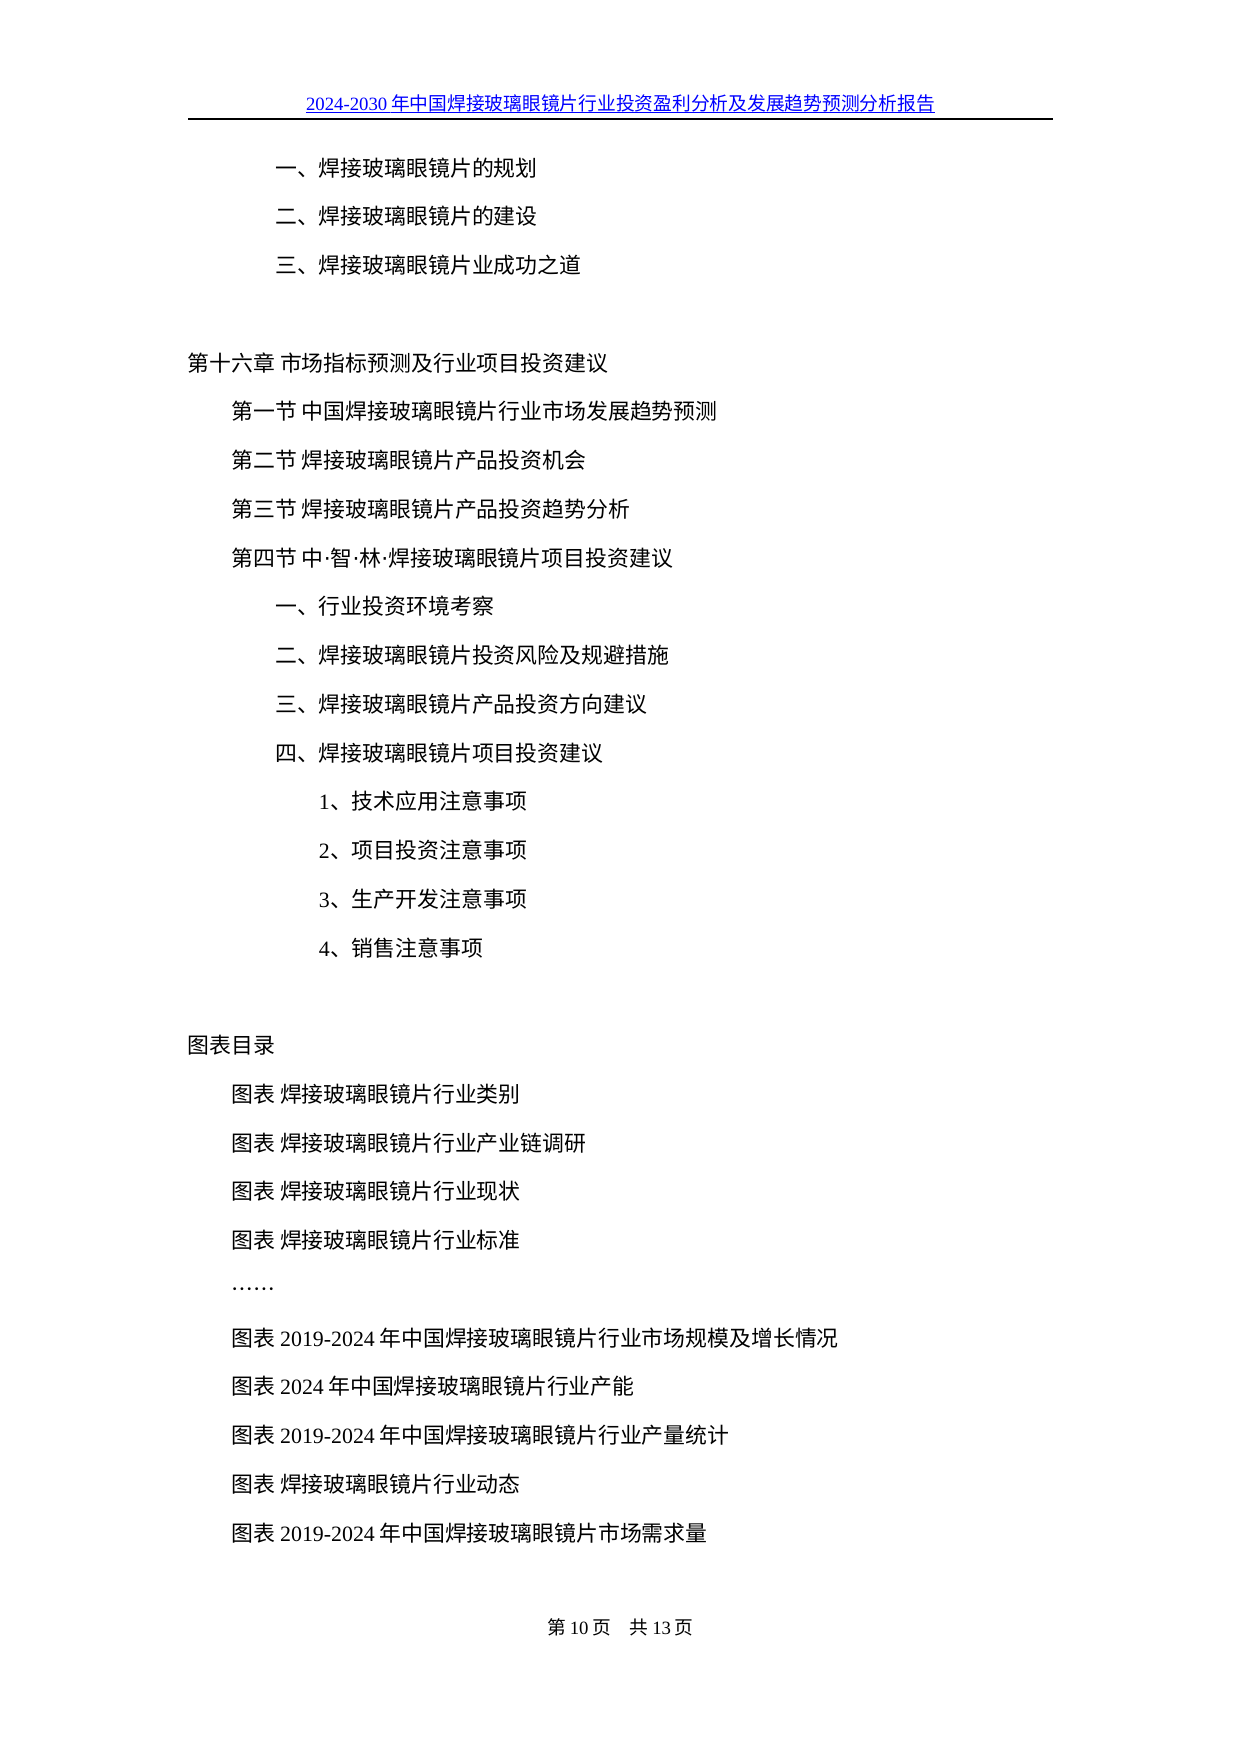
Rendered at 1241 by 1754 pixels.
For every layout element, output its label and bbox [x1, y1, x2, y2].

text [187, 150, 1053, 1548]
